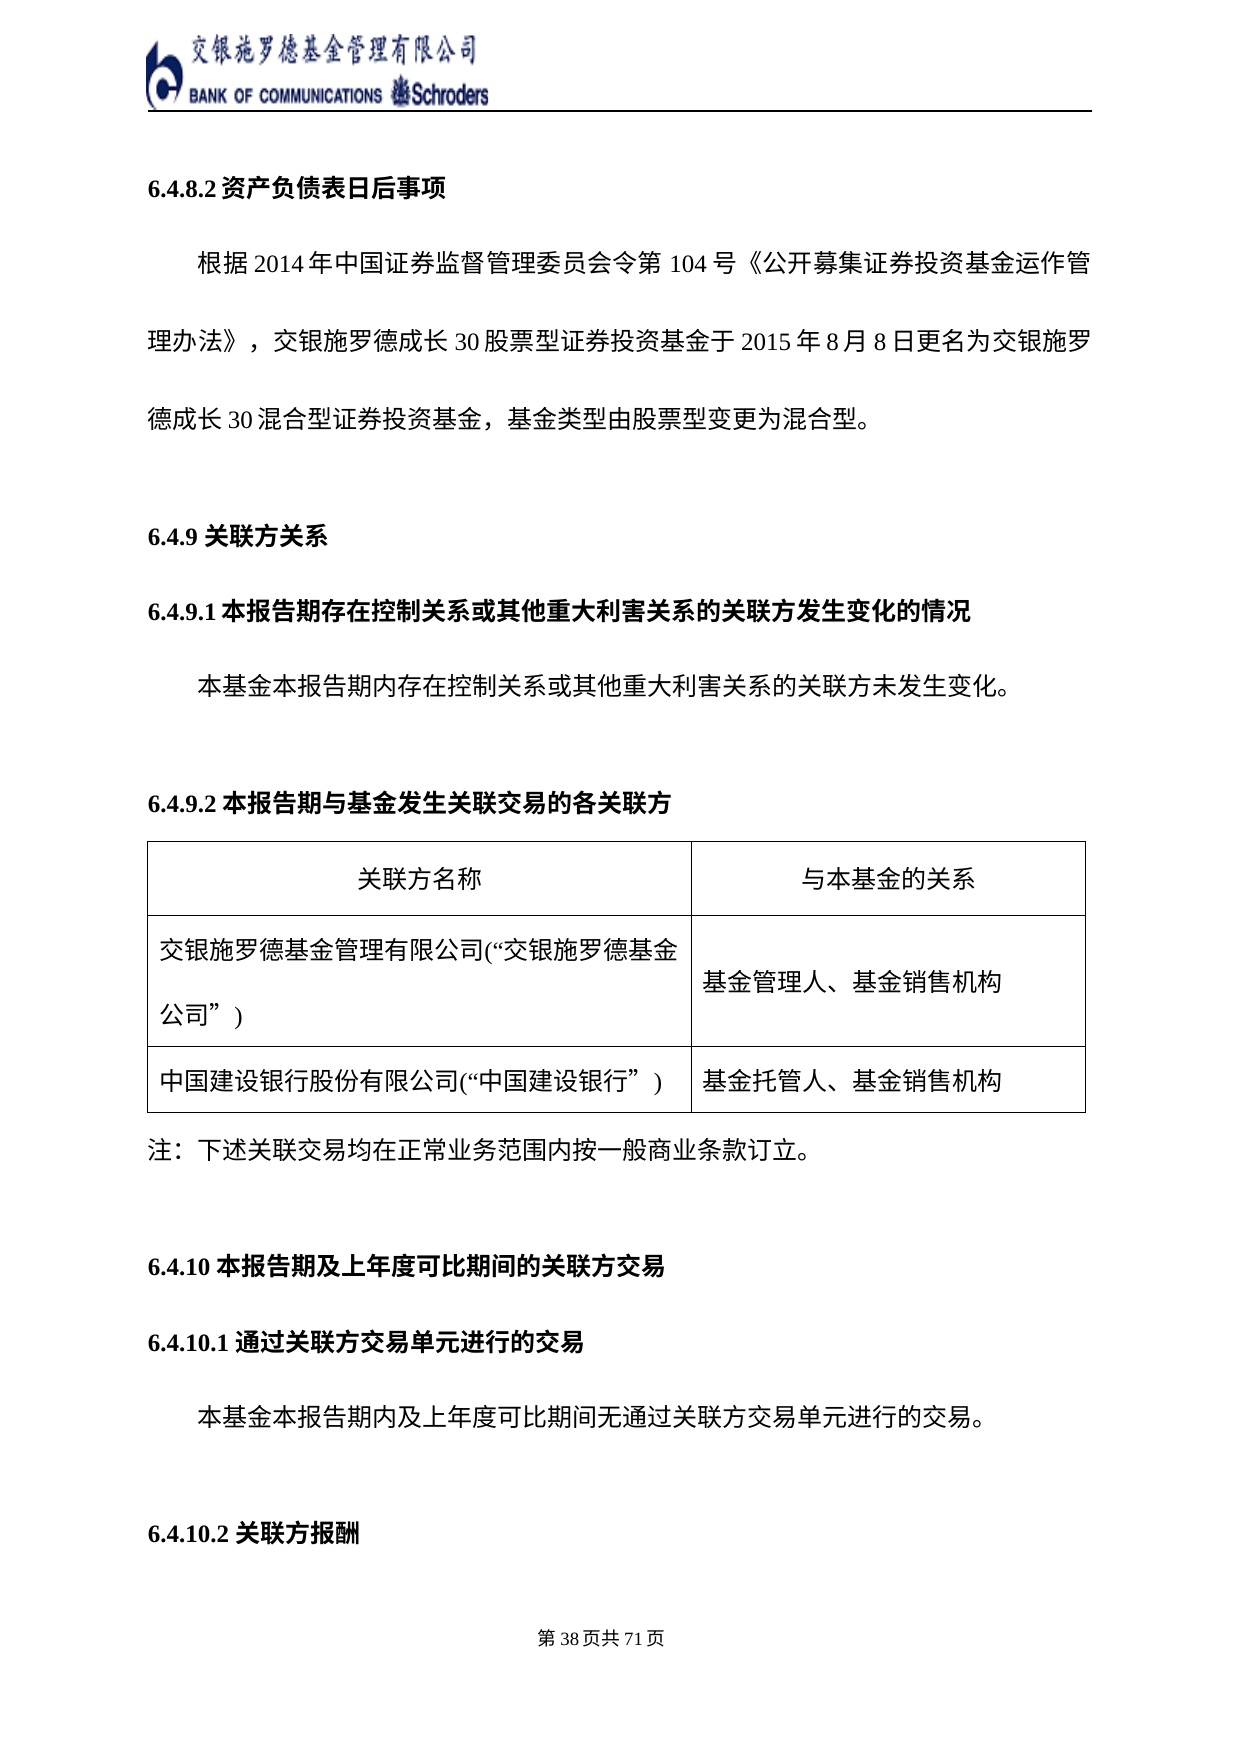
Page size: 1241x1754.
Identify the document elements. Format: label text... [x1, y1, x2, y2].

table_header 与本基金的关系 [692, 842, 1085, 915]
picture [146, 34, 489, 110]
text 6.4.10.2 关联方报酬 [148, 1499, 1092, 1564]
table_header 关联方名称 [148, 842, 691, 915]
table_cell 基金管理人、基金销售机构 [692, 916, 1085, 1046]
table_cell 基金托管人、基金销售机构 [692, 1047, 1085, 1112]
text 本基金本报告期内存在控制关系或其他重大利害关系的关联方未发生变化。 [148, 652, 1092, 717]
text 6.4.10 本报告期及上年度可比期间的关联方交易 [148, 1232, 1092, 1297]
text 6.4.8.2资产负债表日后事项 [148, 154, 1092, 219]
text 注：下述关联交易均在正常业务范围内按一般商业条款订立。 [148, 1116, 1092, 1181]
text 6.4.9.1本报告期存在控制关系或其他重大利害关系的关联方发生变化的情况 [148, 577, 1092, 642]
text 根据2014年中国证券监督管理委员会令第104号《公开募集证券投资基金运作管理办法》，交银施罗德成长30股票型证券投资基金于2015年8月8日更名为交银施罗德成长30混合型证券投资基金，基金类型由股票型变更为混合型。 [148, 229, 1092, 450]
text 本基金本报告期内及上年度可比期间无通过关联方交易单元进行的交易。 [148, 1383, 1092, 1448]
table_cell 交银施罗德基金管理有限公司(“交银施罗德基金公司”) [148, 916, 691, 1046]
text 6.4.10.1 通过关联方交易单元进行的交易 [148, 1308, 1092, 1373]
text 6.4.9.2 本报告期与基金发生关联交易的各关联方 [148, 769, 1092, 834]
text 6.4.9 关联方关系 [148, 502, 1092, 567]
table_cell 中国建设银行股份有限公司(“中国建设银行”) [148, 1047, 691, 1112]
